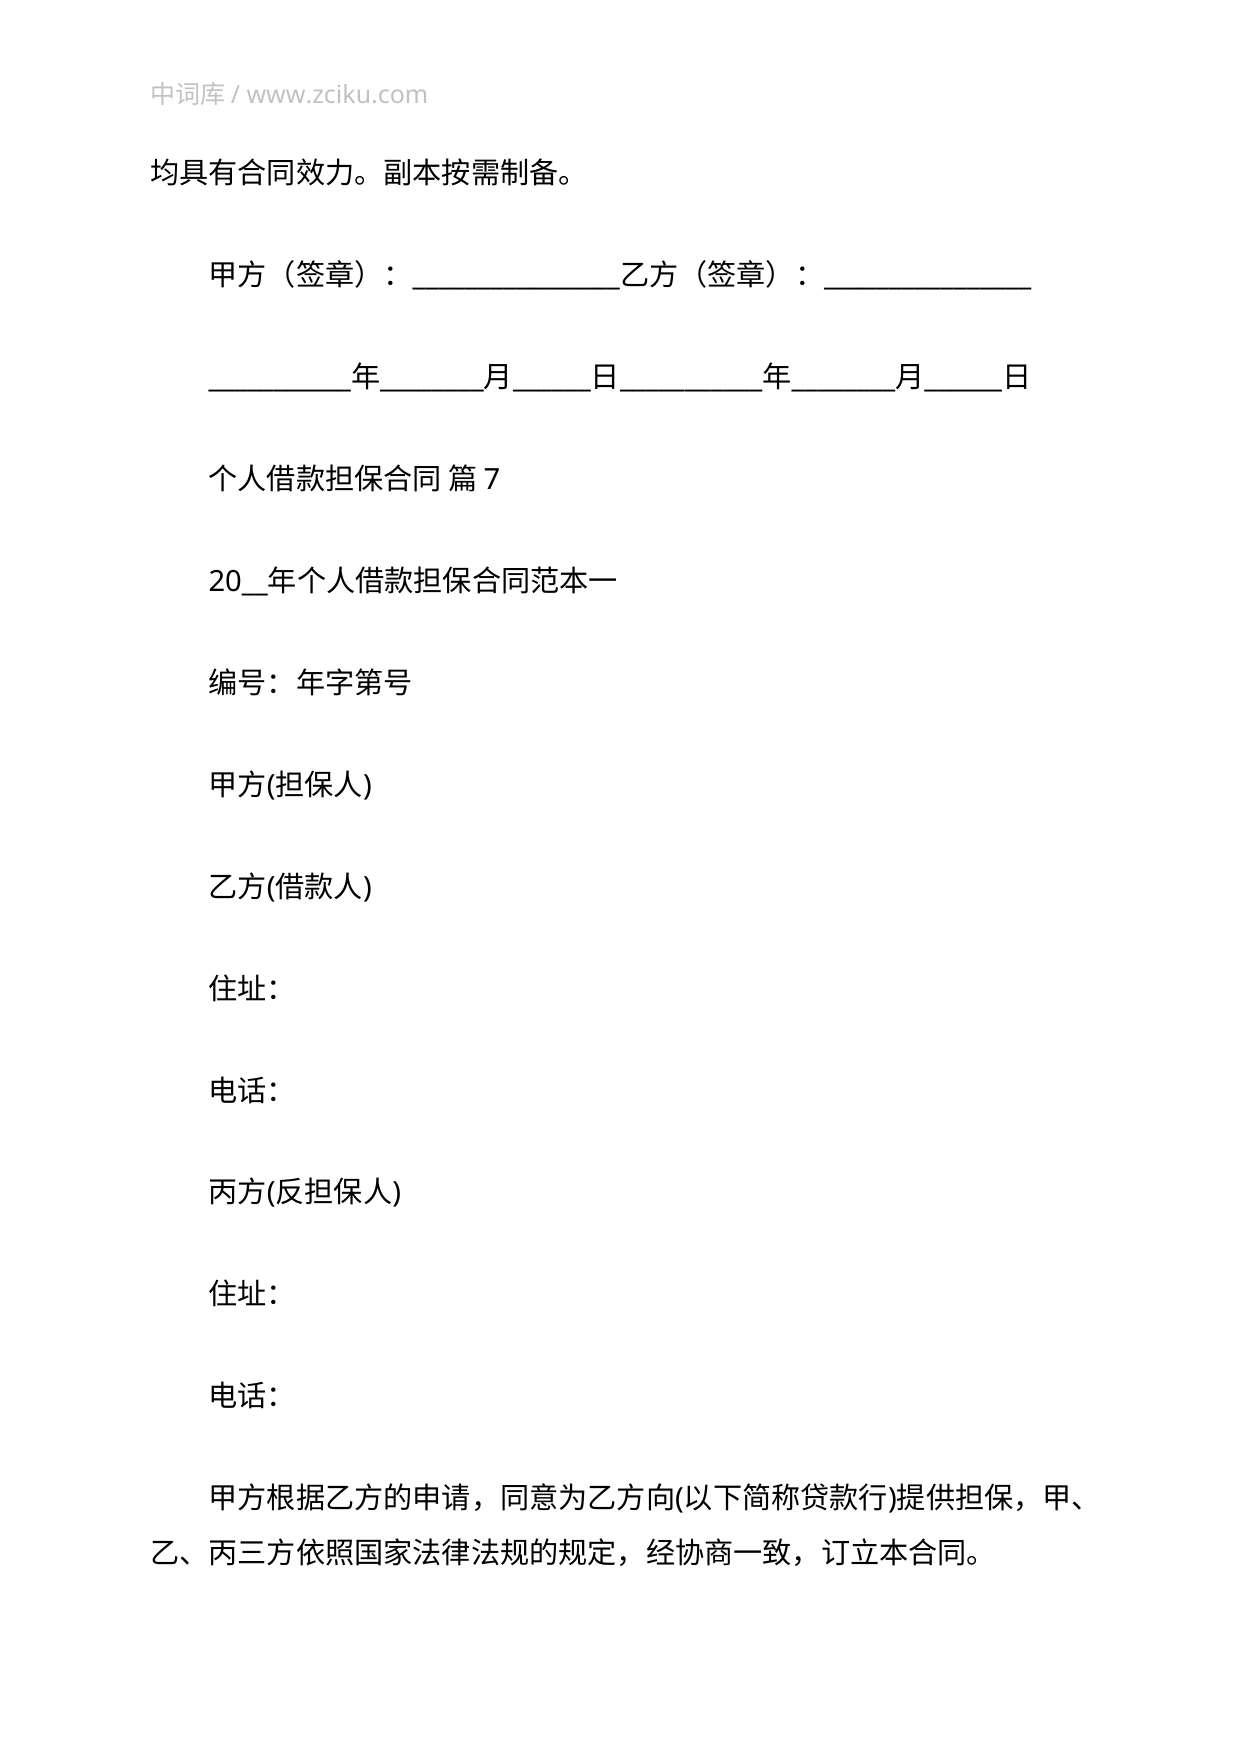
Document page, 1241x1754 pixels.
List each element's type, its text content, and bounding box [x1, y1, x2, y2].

text 住址： [150, 965, 1090, 1008]
text 甲方（签章）：________________乙方（签章）：________________ [150, 252, 1090, 294]
text ___________年________月______日___________年________月______日 [150, 354, 1090, 396]
text 住址： [150, 1271, 1090, 1313]
text 丙方(反担保人) [150, 1169, 1090, 1211]
text 乙方(借款人) [150, 863, 1090, 906]
text 电话： [150, 1067, 1090, 1109]
text 编号：年字第号 [150, 660, 1090, 702]
text 甲方(担保人) [150, 761, 1090, 804]
text 20__年个人借款担保合同范本一 [150, 558, 1090, 600]
text 电话： [150, 1373, 1090, 1415]
text 个人借款担保合同 篇7 [150, 456, 1090, 498]
text 甲方根据乙方的申请，同意为乙方向(以下简称贷款行)提供担保，甲、乙、丙三方依照国家法律法规的规定，经协商一致，订立本合同。 [150, 1474, 1090, 1572]
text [150, 150, 1090, 192]
